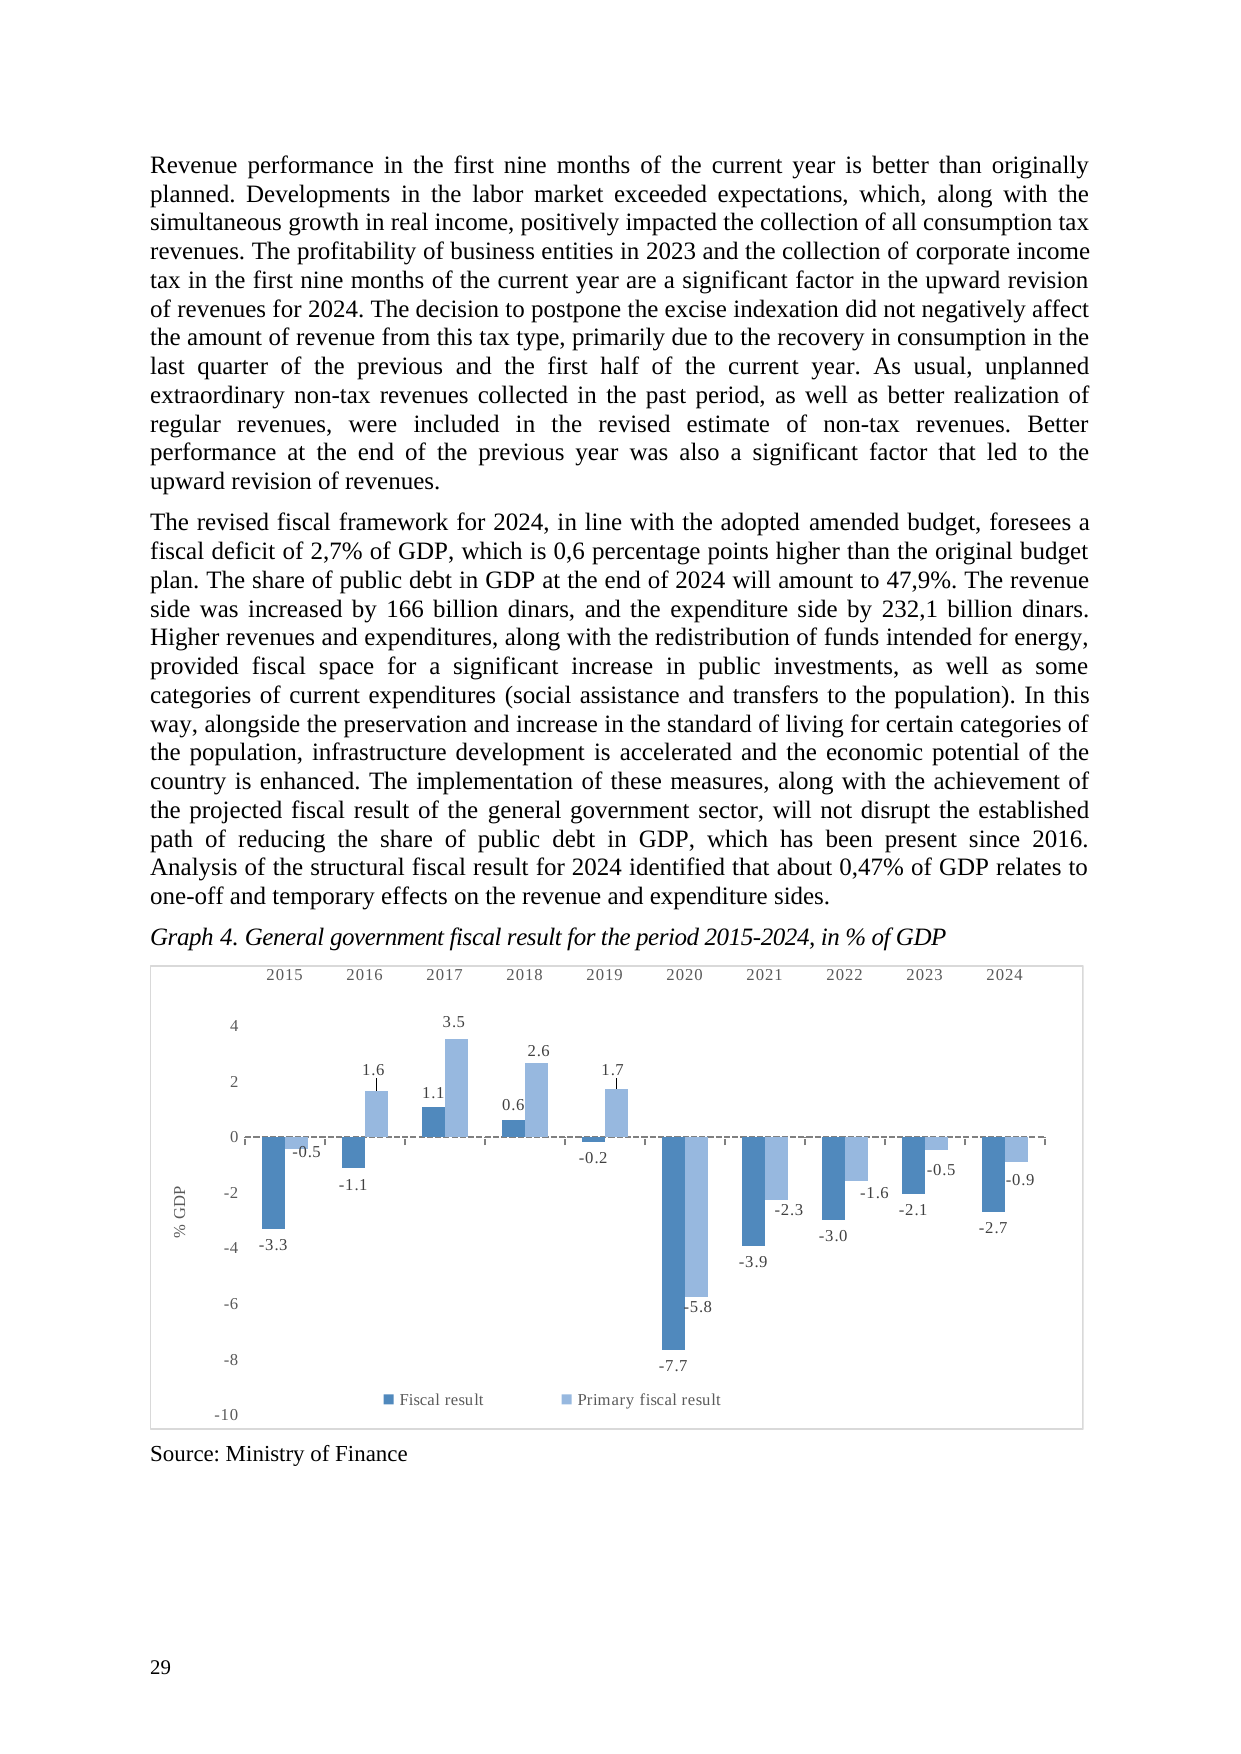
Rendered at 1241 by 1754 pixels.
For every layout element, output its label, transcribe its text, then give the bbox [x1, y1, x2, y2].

text Revenue performance in the first nine months of the current year is better than originally planned. Developments in the labor market exceeded expectations, which, along with the simultaneous growth in real income, positively impacted the collection of all consumption tax revenues. The profitability of business entities in 2023 and the collection of corporate income tax in the first nine months of the current year are a significant factor in the upward revision of revenues for 2024. The decision to postpone the excise indexation did not negatively affect the amount of revenue from this tax type, primarily due to the recovery in consumption in the last quarter of the previous and the first half of the current year. As usual, unplanned extraordinary non-tax revenues collected in the past period, as well as better realization of regular revenues, were included in the revised estimate of non-tax revenues. Better performance at the end of the previous year was also a significant factor that led to the upward revision of revenues. [150, 150, 1090, 495]
text Graph 4. General government fiscal result for the period 2015-2024, in % of GDP [150, 922, 1090, 951]
text The revised fiscal framework for 2024, in line with the adopted amended budget, foresees a fiscal deficit of 2,7% of GDP, which is 0,6 percentage points higher than the original budget plan. The share of public debt in GDP at the end of 2024 will amount to 47,9%. The revenue side was increased by 166 billion dinars, and the expenditure side by 232,1 billion dinars. Higher revenues and expenditures, along with the redistribution of funds intended for energy, provided fiscal space for a significant increase in public investments, as well as some categories of current expenditures (social assistance and transfers to the population). In this way, alongside the preservation and increase in the standard of living for certain categories of the population, infrastructure development is accelerated and the economic potential of the country is enhanced. The implementation of these measures, along with the achievement of the projected fiscal result of the general government sector, will not disrupt the established path of reducing the share of public debt in GDP, which has been present since 2016. Analysis of the structural fiscal result for 2024 identified that about 0,47% of GDP relates to one-off and temporary effects on the revenue and expenditure sides. [150, 507, 1090, 910]
text Source: Ministry of Finance [150, 1440, 1090, 1466]
